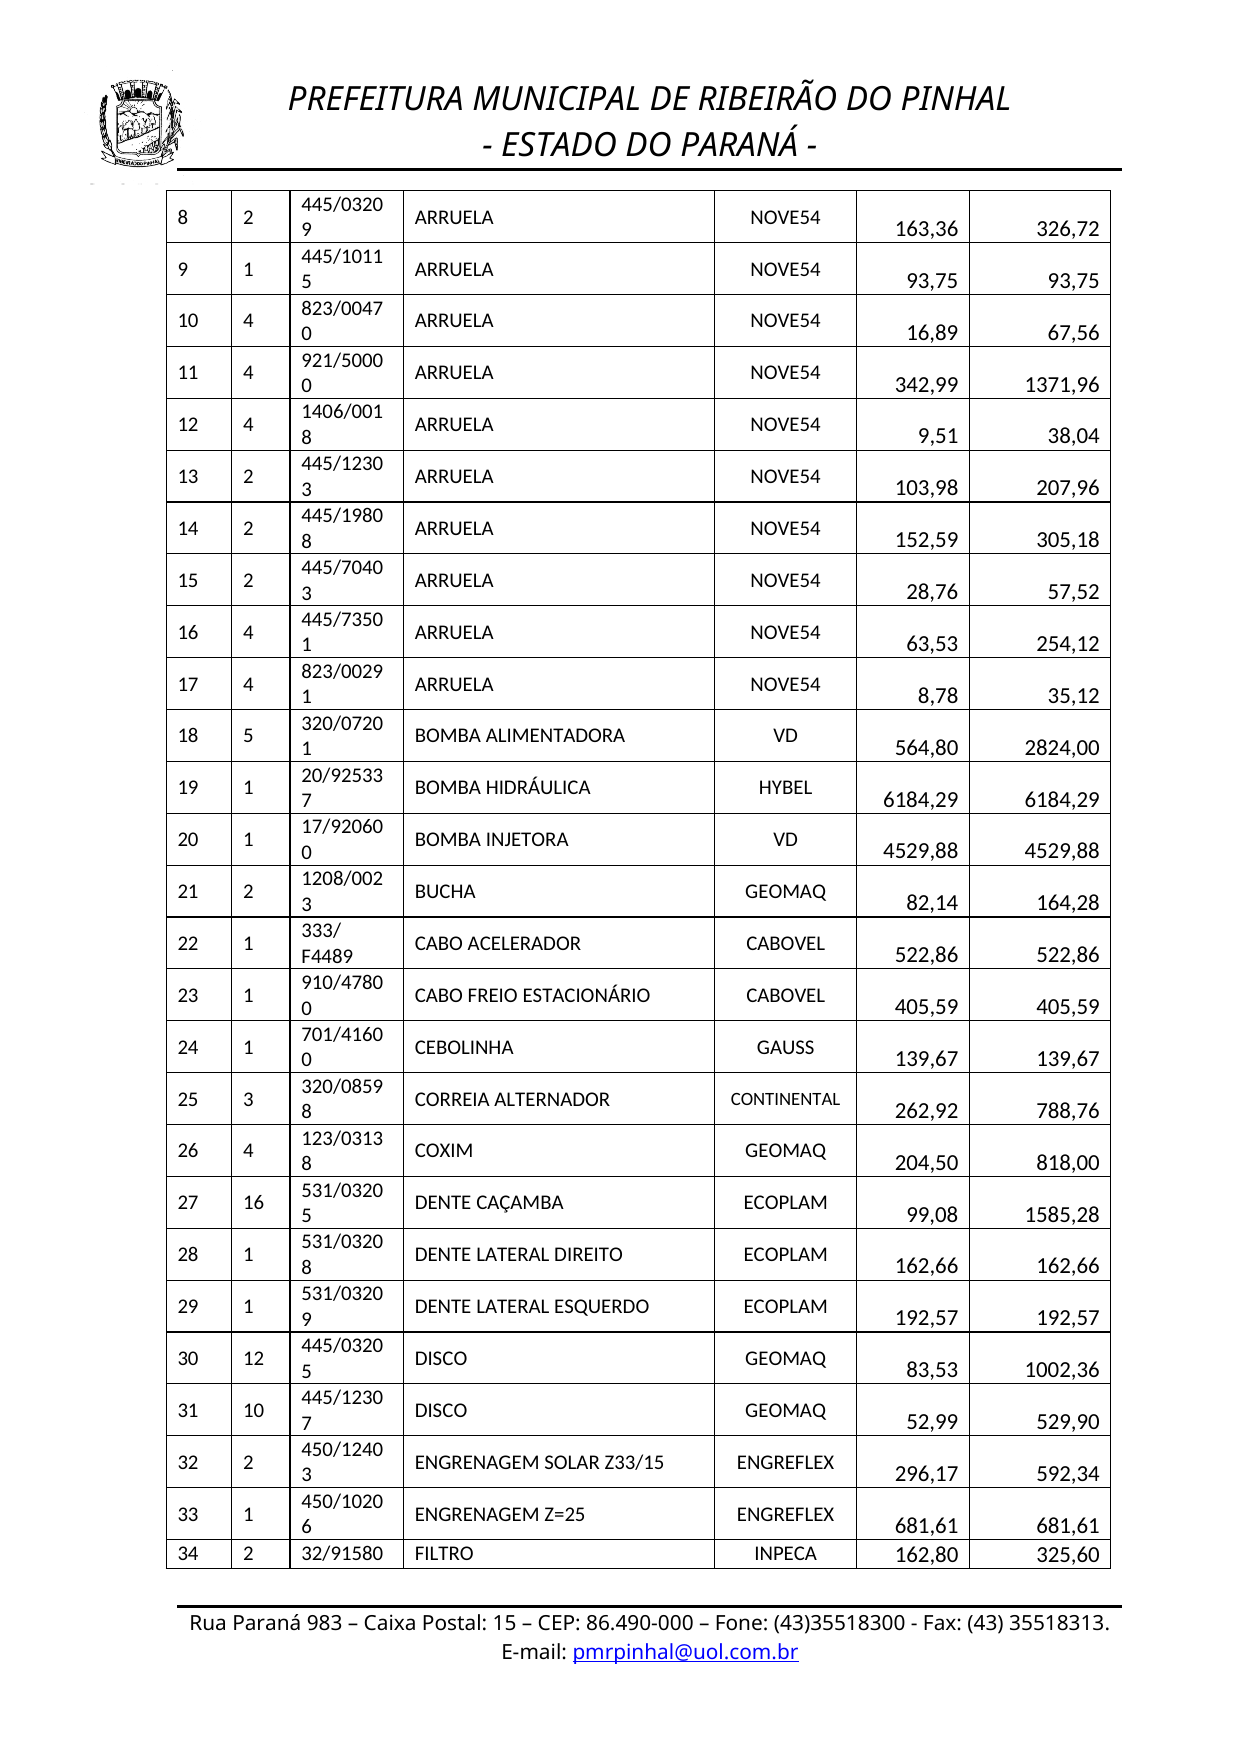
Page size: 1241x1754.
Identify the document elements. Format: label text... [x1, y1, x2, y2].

table_cell GAUSS [715, 1021, 856, 1072]
table_cell DISCO [404, 1333, 714, 1383]
table_cell BOMBA ALIMENTADORA [404, 710, 714, 761]
table_cell NOVE54 [715, 451, 856, 501]
table_cell 204,50 [857, 1125, 969, 1176]
table_cell CABO ACELERADOR [404, 918, 714, 968]
table_cell 15 [167, 554, 231, 605]
table_cell 29 [167, 1281, 231, 1331]
table_cell ARRUELA [404, 347, 714, 398]
table_cell CABO FREIO ESTACIONÁRIO [404, 969, 714, 1020]
table_cell 12 [232, 1333, 289, 1383]
table_cell BOMBA INJETORA [404, 814, 714, 864]
table_cell 1208/0023 [291, 866, 403, 916]
table_cell 2 [232, 1540, 289, 1568]
table_cell 592,34 [970, 1436, 1110, 1487]
table_cell CABOVEL [715, 918, 856, 968]
table_cell INPECA [715, 1540, 856, 1568]
table_cell 9,51 [857, 399, 969, 449]
table_cell 4 [232, 399, 289, 449]
table_cell GEOMAQ [715, 1333, 856, 1383]
table_cell DENTE LATERAL DIREITO [404, 1229, 714, 1279]
table_cell ARRUELA [404, 243, 714, 294]
table_cell 3 [232, 1073, 289, 1124]
table_cell 1 [232, 1281, 289, 1331]
table_cell DENTE CAÇAMBA [404, 1177, 714, 1228]
table_cell 33 [167, 1488, 231, 1539]
table_cell 681,61 [857, 1488, 969, 1539]
table_cell 83,53 [857, 1333, 969, 1383]
table_cell ENGRENAGEM SOLAR Z33/15 [404, 1436, 714, 1487]
table_cell 445/19808 [291, 503, 403, 553]
table_cell 921/50000 [291, 347, 403, 398]
table_cell 4 [232, 347, 289, 398]
table_cell 445/73501 [291, 606, 403, 657]
table_cell 4 [232, 295, 289, 346]
table_cell 254,12 [970, 606, 1110, 657]
table_cell 8,78 [857, 658, 969, 709]
table_cell 28 [167, 1229, 231, 1279]
table_cell 103,98 [857, 451, 969, 501]
table_cell GEOMAQ [715, 1125, 856, 1176]
table_cell 9 [167, 243, 231, 294]
table_cell 445/12307 [291, 1384, 403, 1435]
table_cell 22 [167, 918, 231, 968]
table_cell 320/07201 [291, 710, 403, 761]
table_cell 25 [167, 1073, 231, 1124]
table_cell ENGREFLEX [715, 1436, 856, 1487]
table_cell 262,92 [857, 1073, 969, 1124]
table_cell 82,14 [857, 866, 969, 916]
table_cell 326,72 [970, 191, 1110, 242]
table_cell 1 [232, 1488, 289, 1539]
table_cell ECOPLAM [715, 1177, 856, 1228]
table_cell 1 [232, 1021, 289, 1072]
table_cell ARRUELA [404, 606, 714, 657]
table_cell 12 [167, 399, 231, 449]
table_cell 531/03208 [291, 1229, 403, 1279]
table_cell 93,75 [857, 243, 969, 294]
table_cell 18 [167, 710, 231, 761]
table_cell NOVE54 [715, 606, 856, 657]
table_cell 67,56 [970, 295, 1110, 346]
table_cell 445/70403 [291, 554, 403, 605]
table_cell 14 [167, 503, 231, 553]
table_cell 1 [232, 918, 289, 968]
table_cell 34 [167, 1540, 231, 1568]
table_cell CABOVEL [715, 969, 856, 1020]
table_cell 162,66 [970, 1229, 1110, 1279]
table_cell 2 [232, 866, 289, 916]
table_cell 1002,36 [970, 1333, 1110, 1383]
table_cell 192,57 [857, 1281, 969, 1331]
table_cell 320/08598 [291, 1073, 403, 1124]
table_cell 522,86 [857, 918, 969, 968]
table_cell 531/03205 [291, 1177, 403, 1228]
table_cell 31 [167, 1384, 231, 1435]
table_cell HYBEL [715, 762, 856, 813]
table_cell 13 [167, 451, 231, 501]
table_cell 38,04 [970, 399, 1110, 449]
table_cell 305,18 [970, 503, 1110, 553]
table_cell 30 [167, 1333, 231, 1383]
table_cell ARRUELA [404, 191, 714, 242]
table_cell 2 [232, 554, 289, 605]
table_cell 4 [232, 606, 289, 657]
table_cell 16 [167, 606, 231, 657]
table_cell 529,90 [970, 1384, 1110, 1435]
table_cell 23 [167, 969, 231, 1020]
table_cell 910/47800 [291, 969, 403, 1020]
table_cell 28,76 [857, 554, 969, 605]
table_cell BUCHA [404, 866, 714, 916]
table_cell 445/03205 [291, 1333, 403, 1383]
table_cell ENGRENAGEM Z=25 [404, 1488, 714, 1539]
table_cell 405,59 [970, 969, 1110, 1020]
table_cell 10 [232, 1384, 289, 1435]
table_cell 1 [232, 1229, 289, 1279]
table_cell 99,08 [857, 1177, 969, 1228]
table_cell ARRUELA [404, 399, 714, 449]
table_cell ECOPLAM [715, 1281, 856, 1331]
table_cell 32 [167, 1436, 231, 1487]
table_cell 564,80 [857, 710, 969, 761]
table_cell CONTINENTAL [715, 1073, 856, 1124]
table_cell 163,36 [857, 191, 969, 242]
table_cell 26 [167, 1125, 231, 1176]
table_cell 818,00 [970, 1125, 1110, 1176]
table_cell ARRUELA [404, 503, 714, 553]
table_cell NOVE54 [715, 503, 856, 553]
table_cell 24 [167, 1021, 231, 1072]
table_cell CORREIA ALTERNADOR [404, 1073, 714, 1124]
table_cell 2824,00 [970, 710, 1110, 761]
table_cell 701/41600 [291, 1021, 403, 1072]
table_cell 4529,88 [857, 814, 969, 864]
table_cell 445/10115 [291, 243, 403, 294]
table_cell 1 [232, 814, 289, 864]
table_cell 681,61 [970, 1488, 1110, 1539]
table_cell NOVE54 [715, 295, 856, 346]
table_cell 139,67 [970, 1021, 1110, 1072]
table_cell DISCO [404, 1384, 714, 1435]
table_cell 5 [232, 710, 289, 761]
table_cell ARRUELA [404, 658, 714, 709]
table_cell ARRUELA [404, 295, 714, 346]
table_cell 16 [232, 1177, 289, 1228]
table_cell 162,66 [857, 1229, 969, 1279]
table_cell 325,60 [970, 1540, 1110, 1568]
table_cell 522,86 [970, 918, 1110, 968]
table_cell 21 [167, 866, 231, 916]
table_cell 17 [167, 658, 231, 709]
table_cell 16,89 [857, 295, 969, 346]
table_cell 20/925337 [291, 762, 403, 813]
table_cell BOMBA HIDRÁULICA [404, 762, 714, 813]
table_cell GEOMAQ [715, 866, 856, 916]
table_cell 164,28 [970, 866, 1110, 916]
table_cell 32/915801 [291, 1540, 403, 1568]
table_cell NOVE54 [715, 347, 856, 398]
table_cell 123/03138 [291, 1125, 403, 1176]
table_cell CEBOLINHA [404, 1021, 714, 1072]
table_cell 57,52 [970, 554, 1110, 605]
table_cell 35,12 [970, 658, 1110, 709]
table_cell 2 [232, 451, 289, 501]
table_cell 20 [167, 814, 231, 864]
table_cell 207,96 [970, 451, 1110, 501]
table_cell 192,57 [970, 1281, 1110, 1331]
table_cell NOVE54 [715, 191, 856, 242]
table_cell 450/12403 [291, 1436, 403, 1487]
table_cell VD [715, 710, 856, 761]
table_cell 333/F4489 [291, 918, 403, 968]
table_cell 8 [167, 191, 231, 242]
table_cell 788,76 [970, 1073, 1110, 1124]
table_cell 4529,88 [970, 814, 1110, 864]
table_cell NOVE54 [715, 399, 856, 449]
table_cell 152,59 [857, 503, 969, 553]
table_cell 6184,29 [857, 762, 969, 813]
table_cell 11 [167, 347, 231, 398]
table_cell 1585,28 [970, 1177, 1110, 1228]
table_cell ECOPLAM [715, 1229, 856, 1279]
table_cell GEOMAQ [715, 1384, 856, 1435]
table_cell 1371,96 [970, 347, 1110, 398]
table_cell 6184,29 [970, 762, 1110, 813]
table_cell 823/00291 [291, 658, 403, 709]
table_cell 445/12303 [291, 451, 403, 501]
table_cell 1 [232, 969, 289, 1020]
table_cell 2 [232, 1436, 289, 1487]
table_cell 1406/0018 [291, 399, 403, 449]
table_cell 405,59 [857, 969, 969, 1020]
table_cell 2 [232, 503, 289, 553]
table_cell 17/920600 [291, 814, 403, 864]
table_cell DENTE LATERAL ESQUERDO [404, 1281, 714, 1331]
table_cell 139,67 [857, 1021, 969, 1072]
picture [83, 65, 202, 185]
table_cell COXIM [404, 1125, 714, 1176]
table_cell ENGREFLEX [715, 1488, 856, 1539]
table_cell 63,53 [857, 606, 969, 657]
table_cell 10 [167, 295, 231, 346]
table_cell 4 [232, 658, 289, 709]
table_cell 1 [232, 762, 289, 813]
table_cell 52,99 [857, 1384, 969, 1435]
table_cell ARRUELA [404, 451, 714, 501]
table_cell 531/03209 [291, 1281, 403, 1331]
table_cell VD [715, 814, 856, 864]
table_cell 19 [167, 762, 231, 813]
table_cell 445/03209 [291, 191, 403, 242]
table_cell NOVE54 [715, 554, 856, 605]
table_cell ARRUELA [404, 554, 714, 605]
table_cell 27 [167, 1177, 231, 1228]
table_cell 823/00470 [291, 295, 403, 346]
table_cell 4 [232, 1125, 289, 1176]
table_cell FILTRO [404, 1540, 714, 1568]
table_cell NOVE54 [715, 243, 856, 294]
table_cell 1 [232, 243, 289, 294]
table_cell NOVE54 [715, 658, 856, 709]
table_cell 2 [232, 191, 289, 242]
table_cell 93,75 [970, 243, 1110, 294]
table_cell 162,80 [857, 1540, 969, 1568]
table_cell 296,17 [857, 1436, 969, 1487]
table_cell 450/10206 [291, 1488, 403, 1539]
table_cell 342,99 [857, 347, 969, 398]
